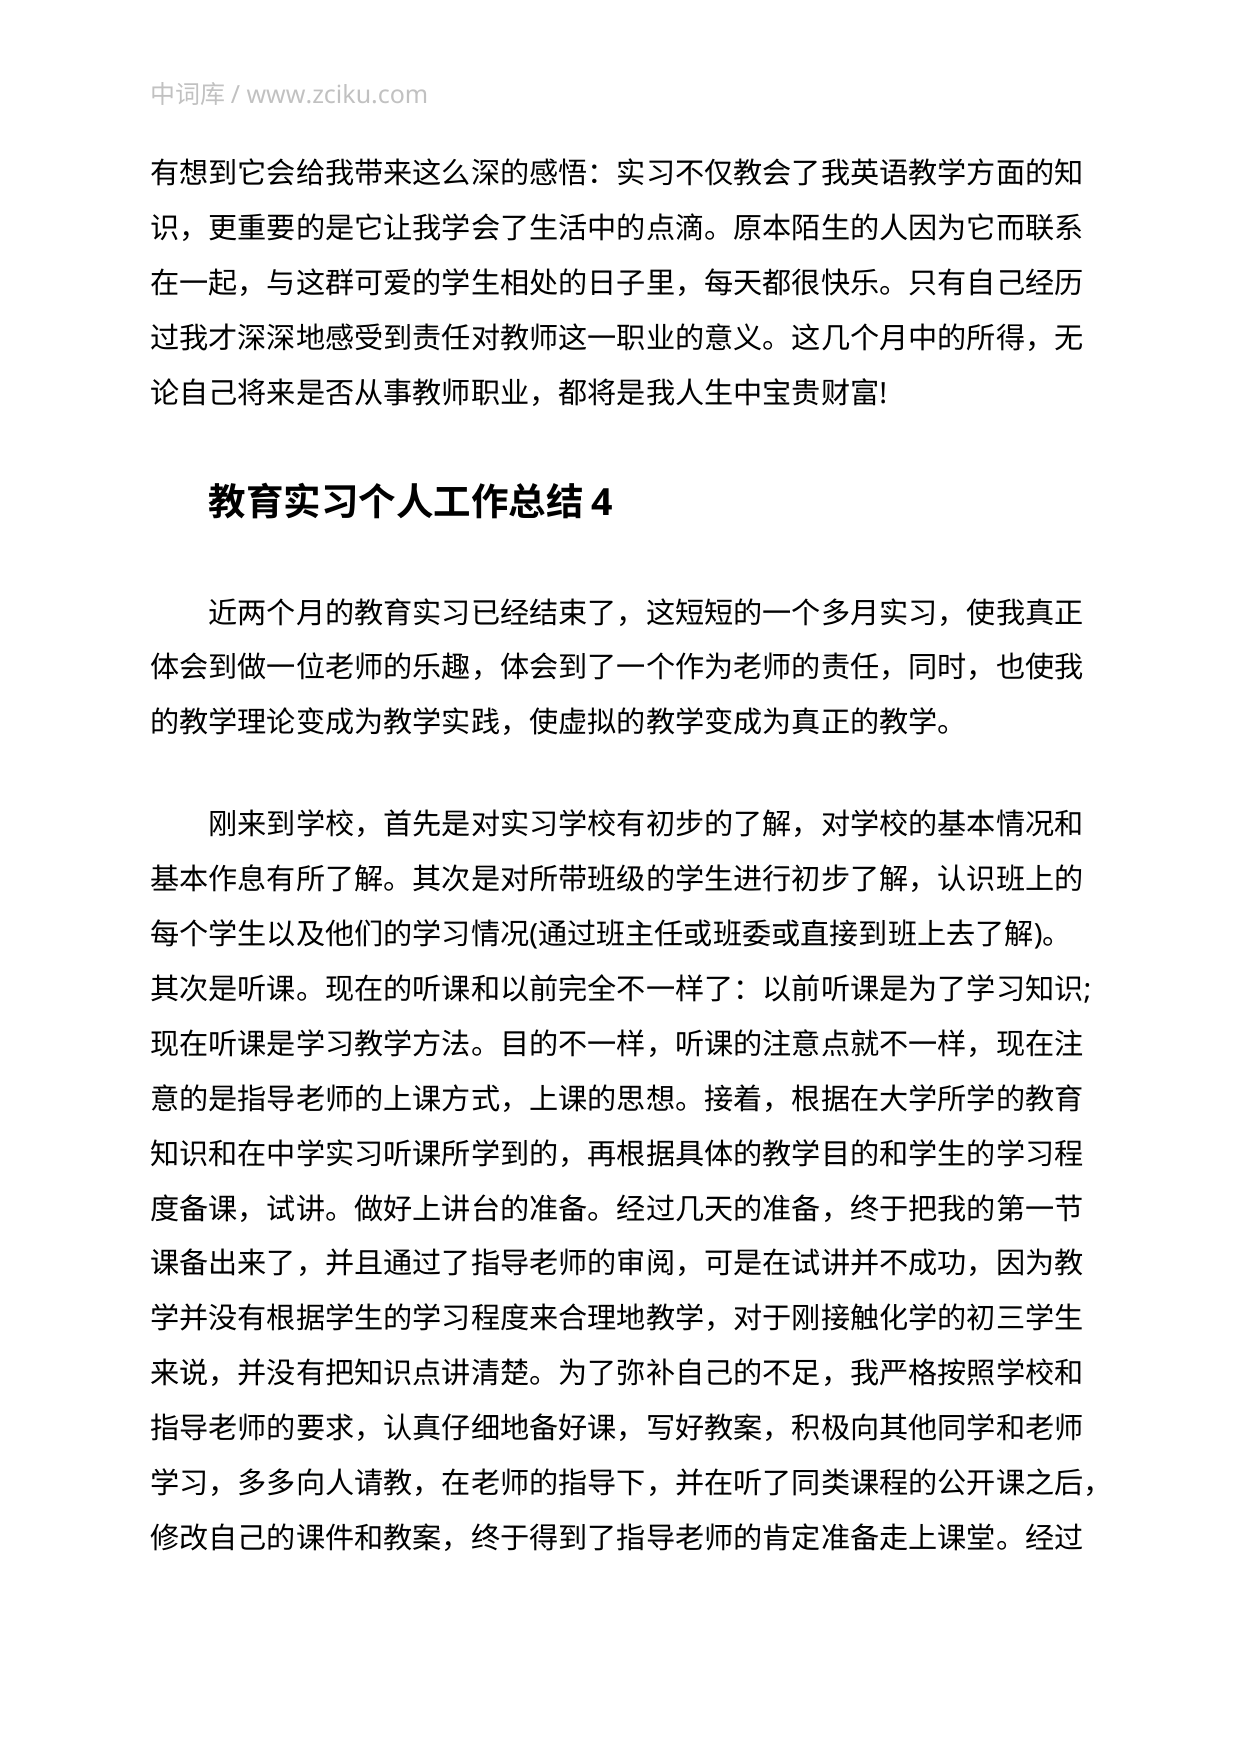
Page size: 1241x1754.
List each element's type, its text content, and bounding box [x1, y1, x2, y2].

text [150, 150, 1090, 412]
text 近两个月的教育实习已经结束了，这短短的一个多月实习，使我真正体会到做一位老师的乐趣，体会到了一个作为老师的责任，同时，也使我的教学理论变成为教学实践，使虚拟的教学变成为真正的教学。 [150, 589, 1090, 741]
text 教育实习个人工作总结4 [150, 472, 1090, 526]
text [150, 801, 1090, 1557]
